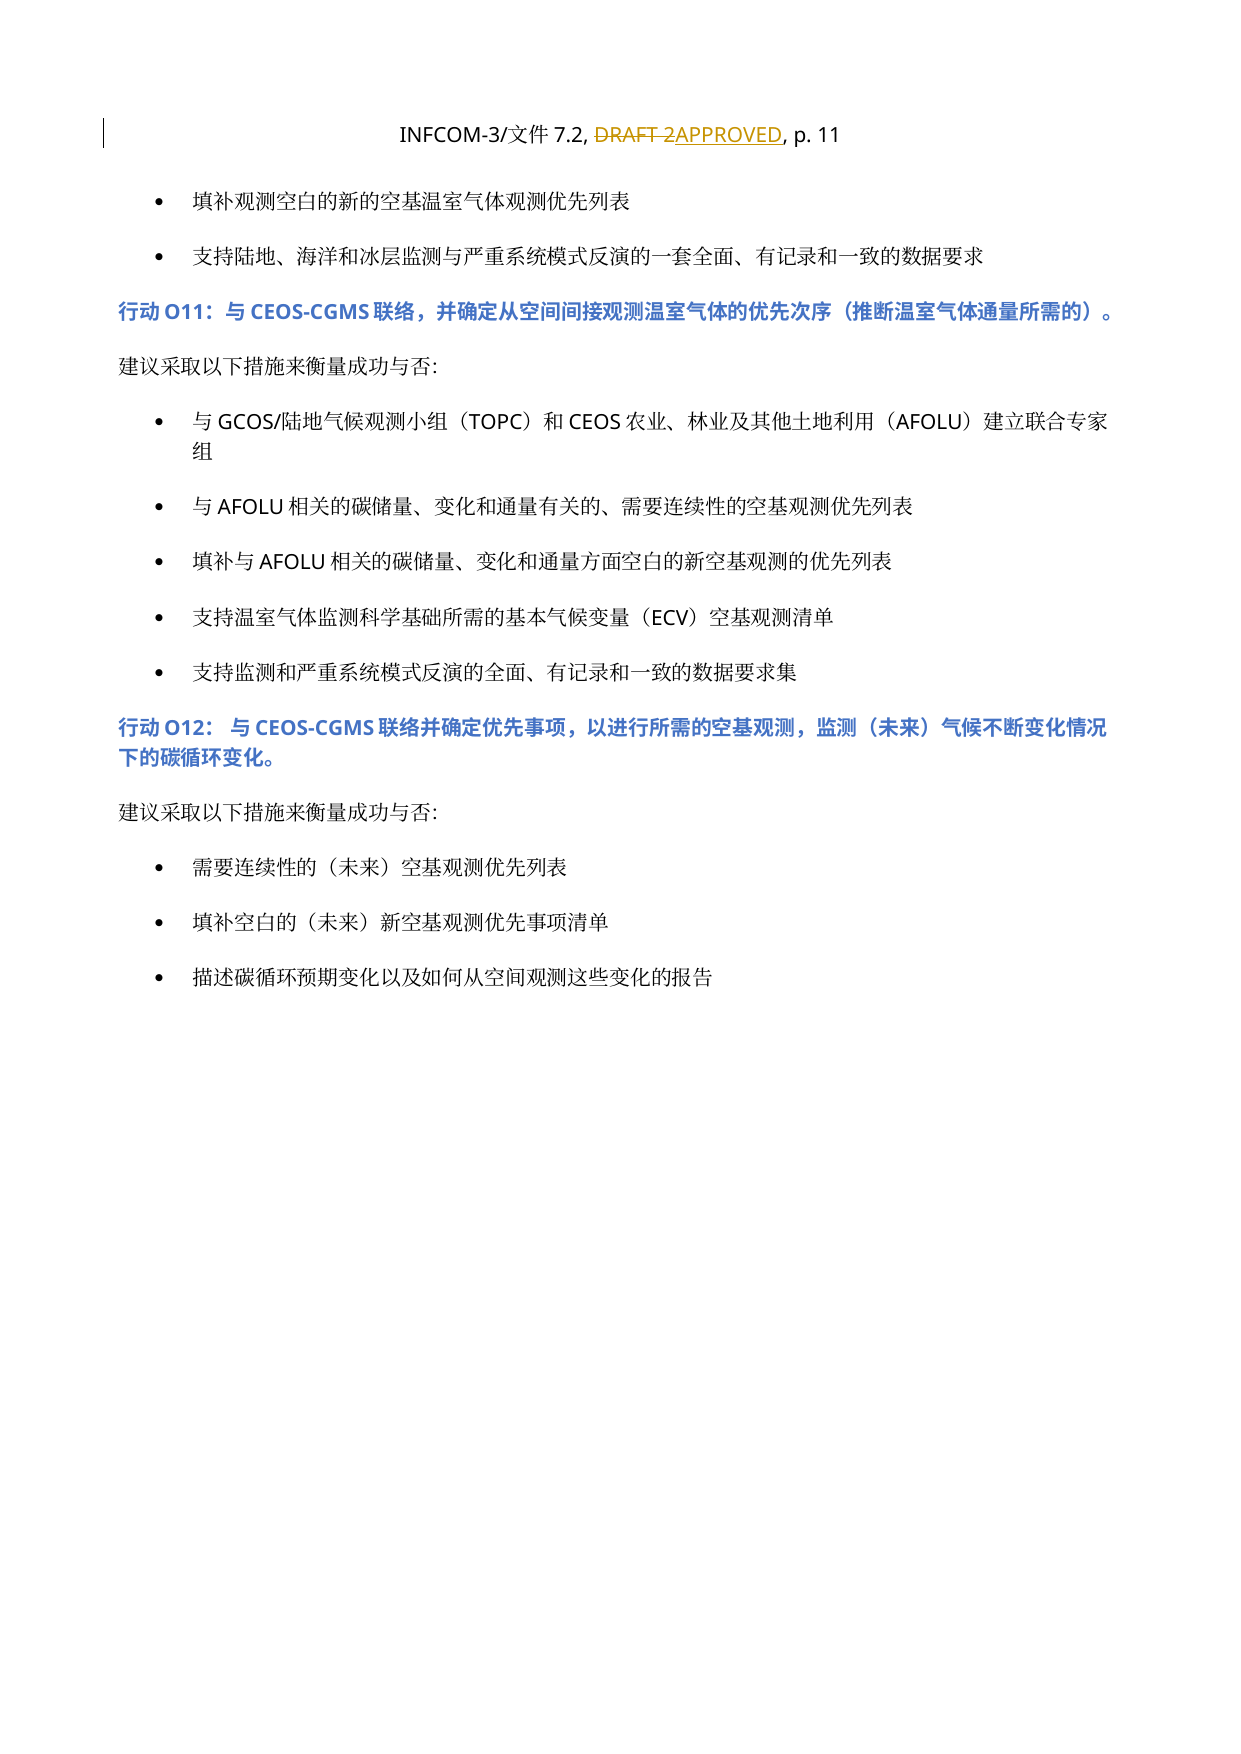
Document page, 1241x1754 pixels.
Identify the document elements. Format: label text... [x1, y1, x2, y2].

text  与GCOS/陆地气候观测小组（TOPC）和CEOS农业、林业及其他土地利用（AFOLU）建立联合专家组 [155, 406, 1122, 466]
text  支持温室气体监测科学基础所需的基本气候变量（ECV）空基观测清单 [155, 601, 1122, 631]
text 建议采取以下措施来衡量成功与否： [118, 796, 1122, 826]
text 行动O11：与CEOS-CGMS联络，并确定从空间间接观测温室气体的优先次序（推断温室气体通量所需的）。 [118, 296, 1122, 326]
text  描述碳循环预期变化以及如何从空间观测这些变化的报告 [155, 961, 1122, 991]
text  填补观测空白的新的空基温室气体观测优先列表 [155, 186, 1122, 216]
text  支持陆地、海洋和冰层监测与严重系统模式反演的一套全面、有记录和一致的数据要求 [155, 241, 1122, 271]
text  支持监测和严重系统模式反演的全面、有记录和一致的数据要求集 [155, 656, 1122, 686]
text  填补与AFOLU相关的碳储量、变化和通量方面空白的新空基观测的优先列表 [155, 546, 1122, 576]
text  与AFOLU相关的碳储量、变化和通量有关的、需要连续性的空基观测优先列表 [155, 491, 1122, 521]
text 建议采取以下措施来衡量成功与否： [118, 351, 1122, 381]
text  填补空白的（未来）新空基观测优先事项清单 [155, 906, 1122, 936]
text 行动O12： 与CEOS-CGMS联络并确定优先事项，以进行所需的空基观测，监测（未来）气候不断变化情况下的碳循环变化。 [118, 711, 1122, 771]
text  需要连续性的（未来）空基观测优先列表 [155, 851, 1122, 881]
